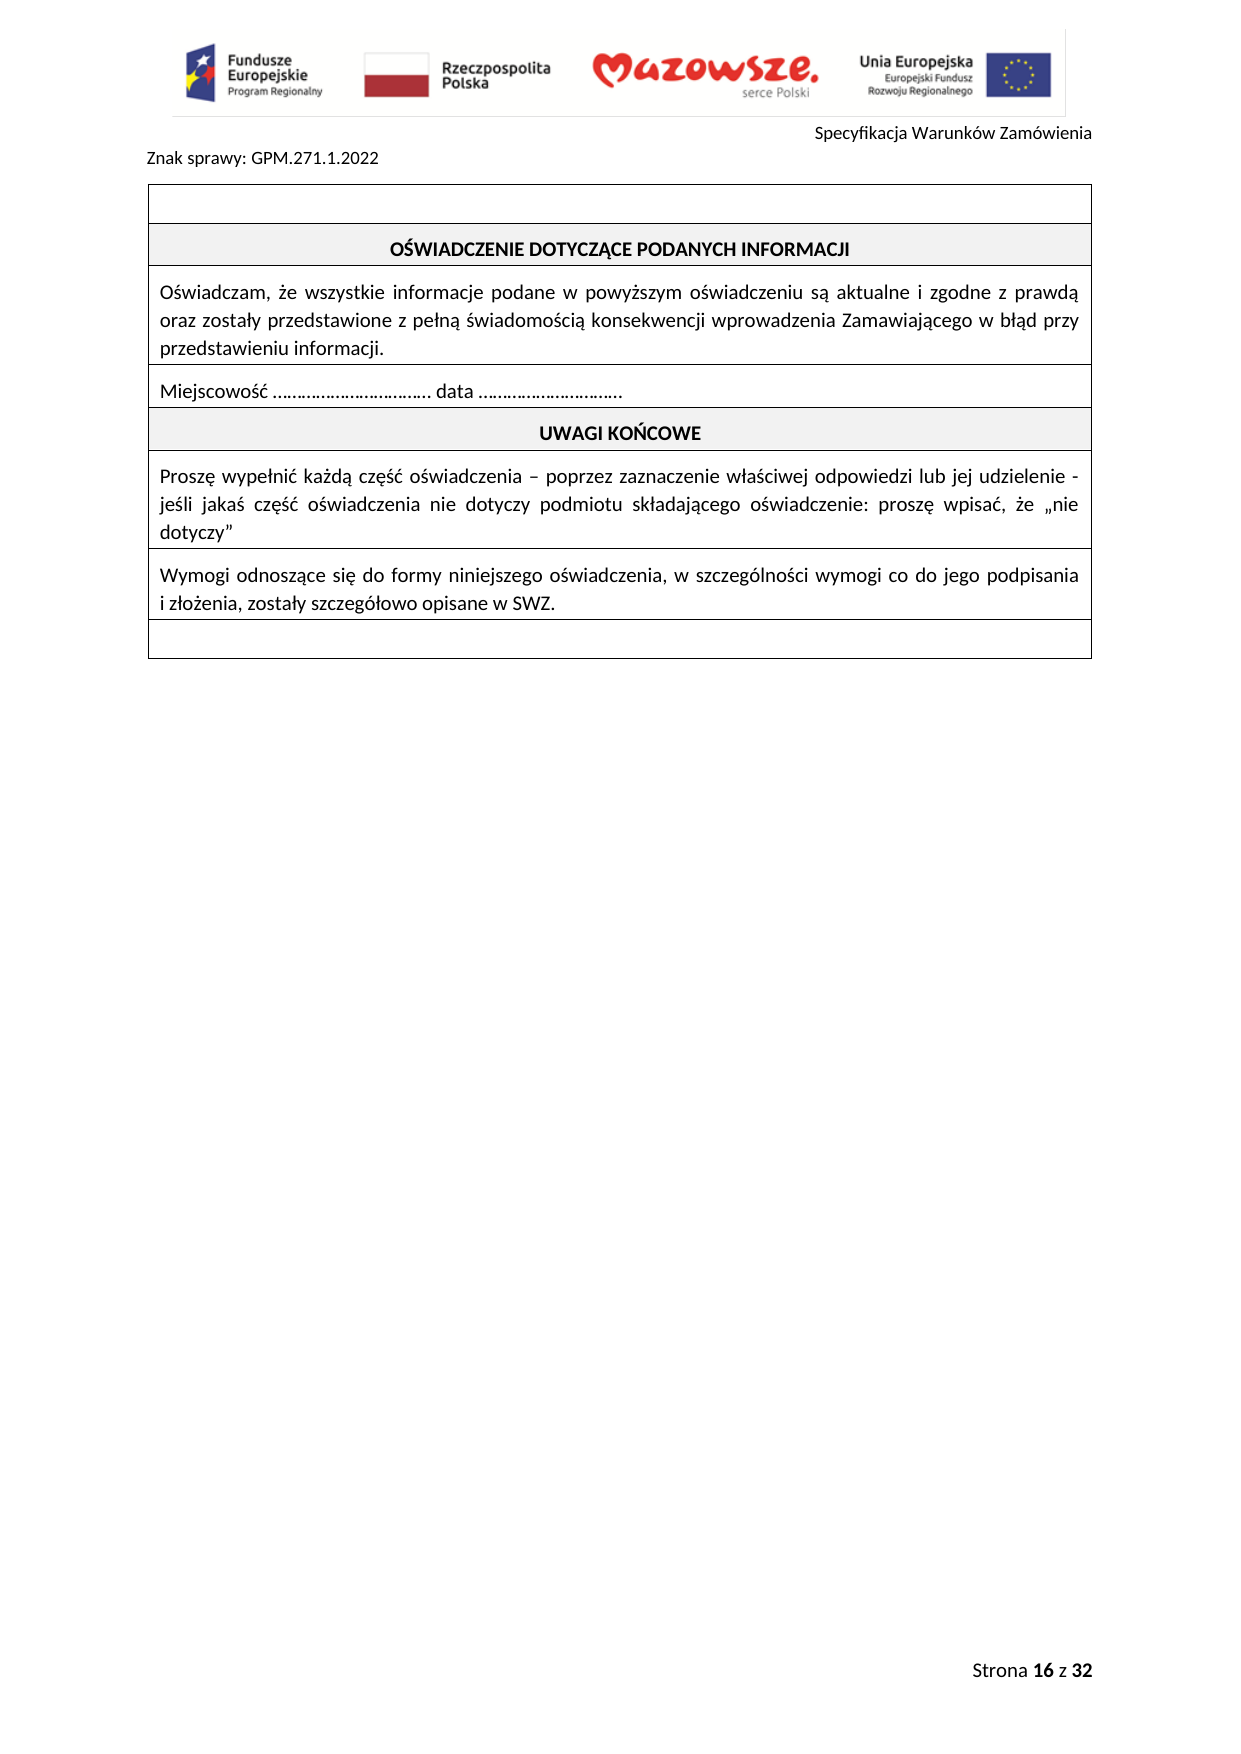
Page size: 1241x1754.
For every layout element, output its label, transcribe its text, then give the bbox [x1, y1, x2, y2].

table_cell Proszę wypełnić każdą część oświadczenia – poprzez zaznaczenie właściwej odpowiedzi lub jej udzielenie - jeśli jakaś część oświadczenia nie dotyczy podmiotu składającego oświadczenie: proszę wpisać, że „nie dotyczy” [149, 451, 1091, 548]
picture [172, 29, 1067, 118]
table_cell [149, 185, 1091, 223]
table_cell Wymogi odnoszące się do formy niniejszego oświadczenia, w szczególności wymogi co do jego podpisania i złożenia, zostały szczegółowo opisane w SWZ. [149, 549, 1091, 619]
table_cell UWAGI KOŃCOWE [149, 408, 1091, 449]
table_cell [149, 620, 1091, 658]
table_cell Oświadczam, że wszystkie informacje podane w powyższym oświadczeniu są aktualne i zgodne z prawdą oraz zostały przedstawione z pełną świadomością konsekwencji wprowadzenia Zamawiającego w błąd przy przedstawieniu informacji. [149, 266, 1091, 364]
table_cell Miejscowość …………………………… data ………………………… [149, 365, 1091, 407]
table_cell OŚWIADCZENIE DOTYCZĄCE PODANYCH INFORMACJI [149, 224, 1091, 265]
